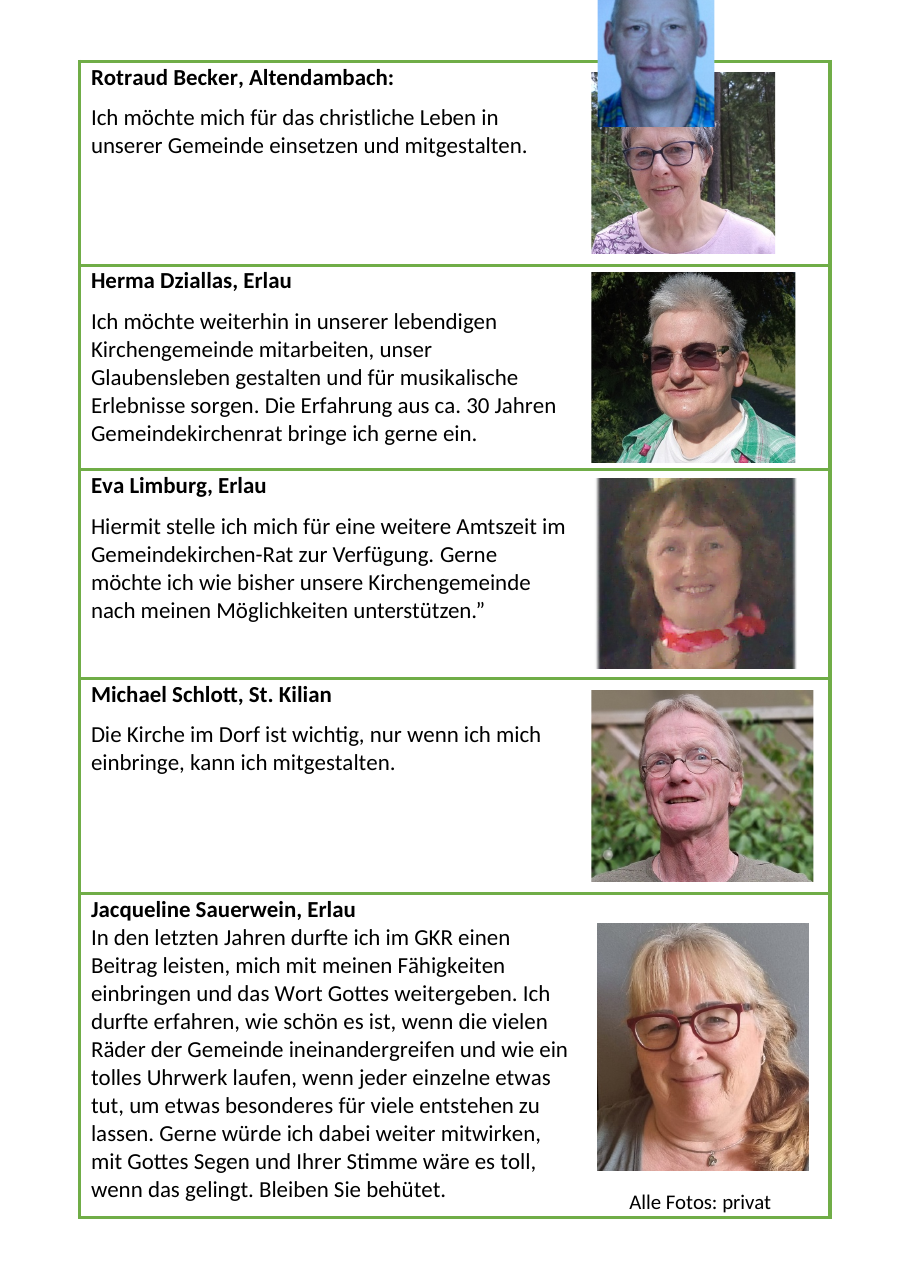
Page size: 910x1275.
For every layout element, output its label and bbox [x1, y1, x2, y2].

picture [591, 0, 775, 254]
picture [591, 690, 814, 882]
picture [591, 272, 796, 463]
picture [591, 478, 798, 669]
picture [597, 923, 809, 1171]
